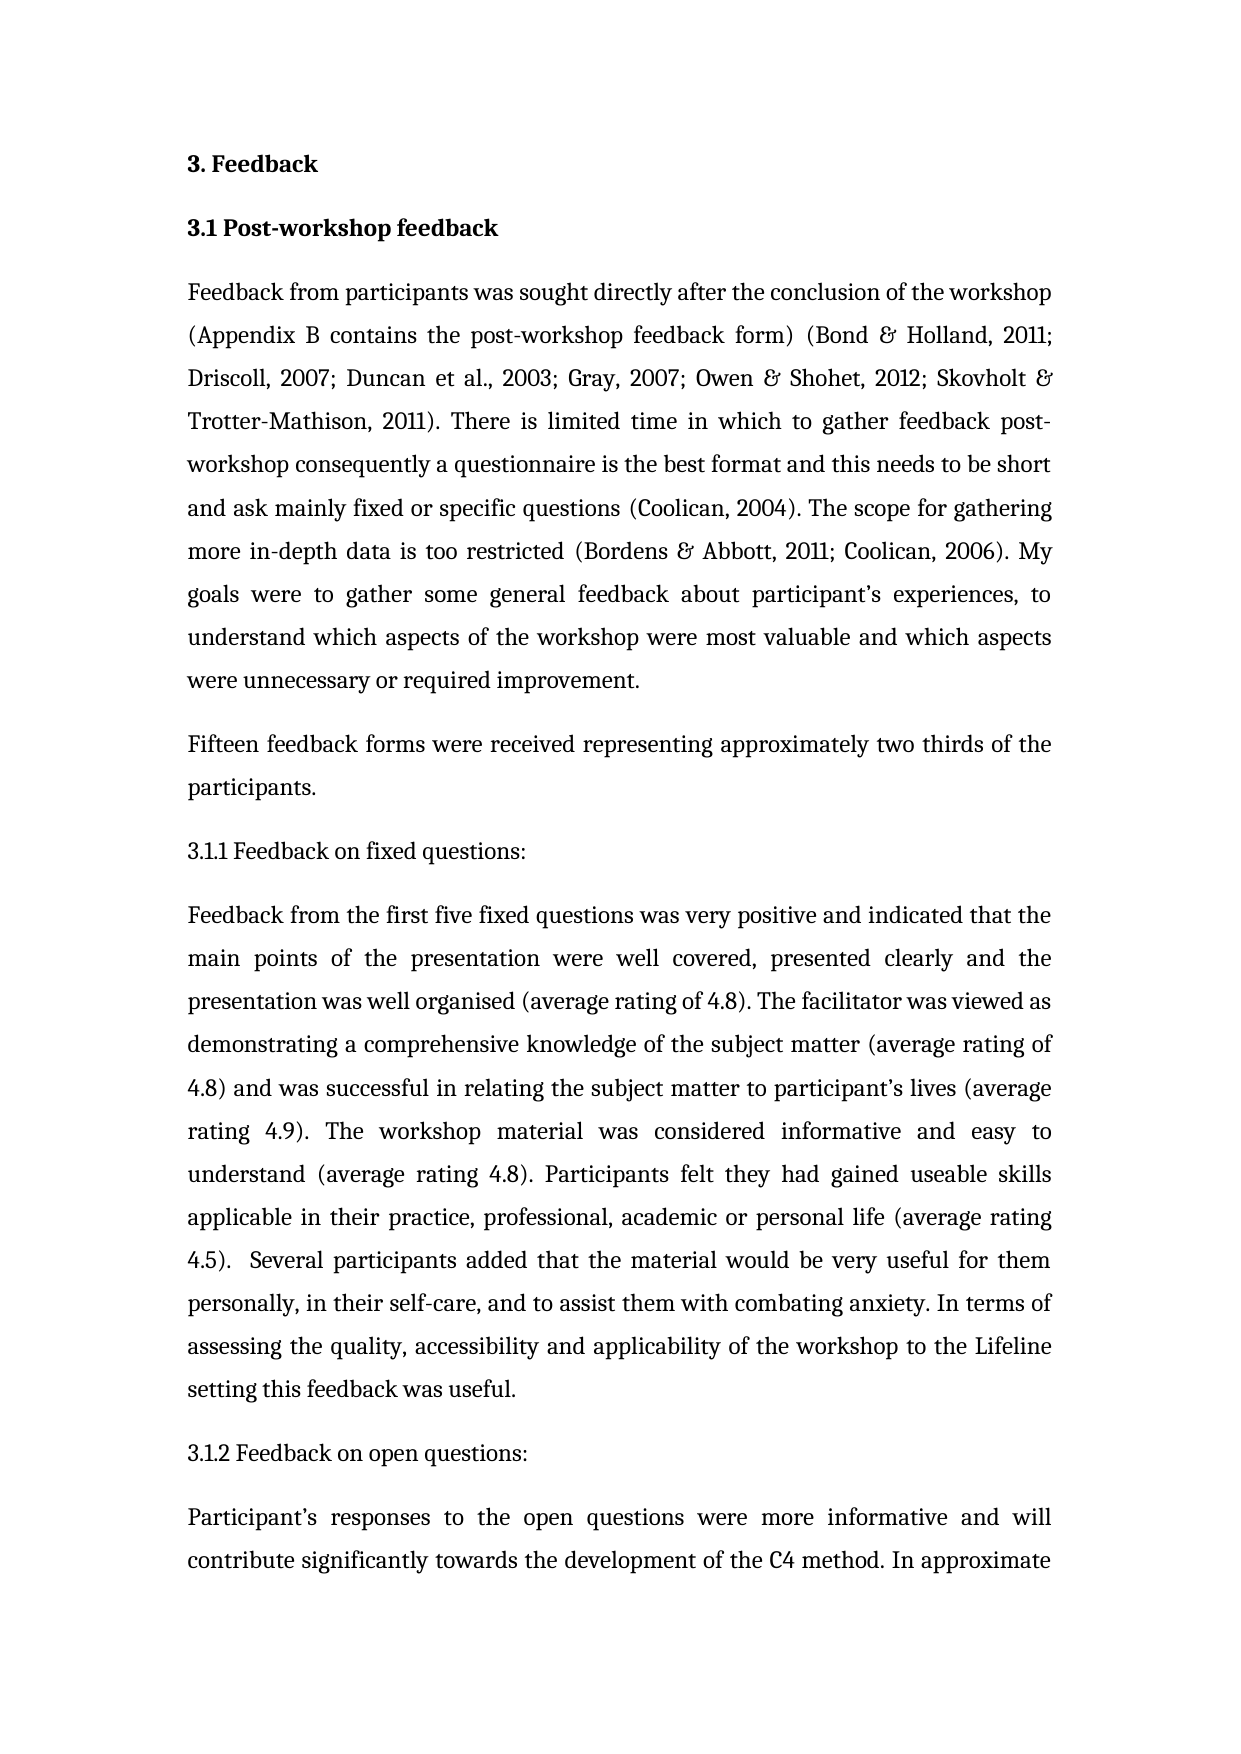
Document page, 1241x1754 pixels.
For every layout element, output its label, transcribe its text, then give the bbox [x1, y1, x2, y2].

text Feedback from the first five fixed questions was very positive and indicated that the main points of the presentation were well covered, presented clearly and the presentation was well organised (average rating of 4.8). The facilitator was viewed as demonstrating a comprehensive knowledge of the subject matter (average rating of 4.8) and was successful in relating the subject matter to participant’s lives (average rating 4.9). The workshop material was considered informative and easy to understand (average rating 4.8). Participants felt they had gained useable skills applicable in their practice, professional, academic or personal life (average rating 4.5). Several participants added that the material would be very useful for them personally, in their self-care, and to assist them with combating anxiety. In terms of assessing the quality, accessibility and applicability of the workshop to the Lifeline setting this feedback was useful. [187, 901, 1053, 1404]
text 3. Feedback [187, 150, 1053, 179]
text Feedback from participants was sought directly after the conclusion of the workshop (Appendix B contains the post-workshop feedback form) (Bond & Holland, 2011; Driscoll, 2007; Duncan et al., 2003; Gray, 2007; Owen & Shohet, 2012; Skovholt & Trotter-Mathison, 2011). There is limited time in which to gather feedback post-workshop consequently a questionnaire is the best format and this needs to be short and ask mainly fixed or specific questions (Coolican, 2004). The scope for gathering more in-depth data is too restricted (Bordens & Abbott, 2011; Coolican, 2006). My goals were to gather some general feedback about participant’s experiences, to understand which aspects of the workshop were most valuable and which aspects were unnecessary or required improvement. [187, 278, 1053, 695]
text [187, 1503, 1053, 1575]
text Fifteen feedback forms were received representing approximately two thirds of the participants. [187, 730, 1053, 802]
text 3.1.2 Feedback on open questions: [187, 1439, 1053, 1468]
text 3.1 Post-workshop feedback [187, 214, 1053, 243]
text 3.1.1 Feedback on fixed questions: [187, 837, 1053, 866]
